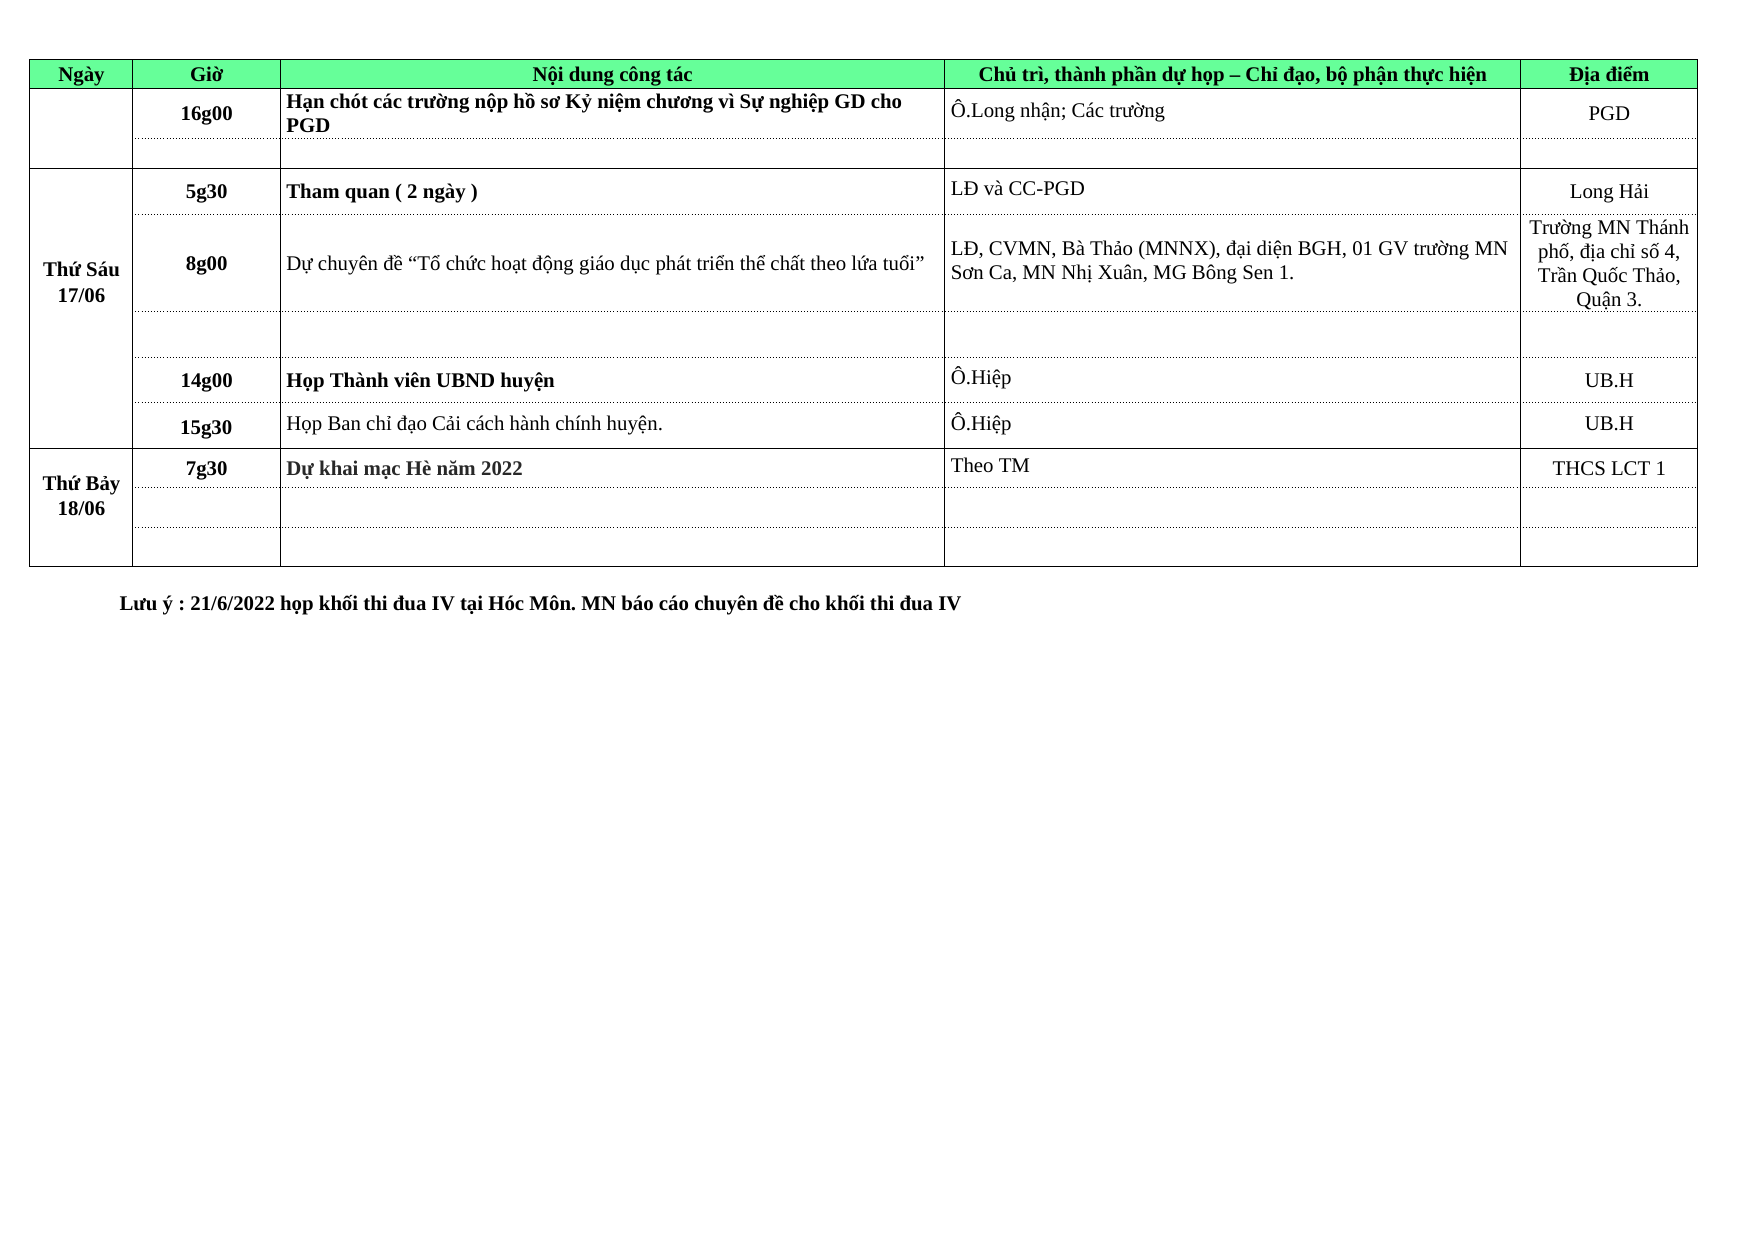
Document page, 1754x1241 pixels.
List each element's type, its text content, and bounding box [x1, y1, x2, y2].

table_cell Dự chuyên đề “Tổ chức hoạt động giáo dục phát triển thể chất theo lứa tuổi” [281, 214, 944, 311]
table_cell [133, 311, 280, 357]
table_cell Hạn chót các trường nộp hồ sơ Kỷ niệm chương vì Sự nghiệp GD cho PGD [281, 89, 944, 137]
table_cell [945, 487, 1520, 527]
table_cell Thứ Sáu 17/06 [30, 169, 132, 448]
table_header Ngày [30, 60, 132, 88]
table_cell Trường MN Thánh phố, địa chỉ số 4, Trần Quốc Thảo, Quận 3. [1521, 214, 1697, 311]
table_cell [1521, 527, 1697, 566]
table_cell Họp Thành viên UBND huyện [281, 357, 944, 402]
table_cell 5g30 [133, 169, 280, 213]
table_cell Long Hải [1521, 169, 1697, 213]
table_cell [133, 138, 280, 168]
table_cell [1521, 138, 1697, 168]
table_cell [945, 527, 1520, 566]
table_header Giờ [133, 60, 280, 88]
table_cell [133, 527, 280, 566]
text Lưu ý : 21/6/2022 họp khối thi đua IV tại Hóc Môn. MN báo cáo chuyên đề cho khối thi đua IV [44, 591, 1683, 615]
table_cell [945, 138, 1520, 168]
table_cell THCS LCT 1 [1521, 449, 1697, 487]
table_cell LĐ, CVMN, Bà Thảo (MNNX), đại diện BGH, 01 GV trường MN Sơn Ca, MN Nhị Xuân, MG Bông Sen 1. [945, 214, 1520, 311]
table_cell [281, 138, 944, 168]
table_cell Họp Ban chỉ đạo Cải cách hành chính huyện. [281, 402, 944, 448]
table_cell [281, 311, 944, 357]
table_cell 15g30 [133, 402, 280, 448]
table_cell 16g00 [133, 89, 280, 137]
table_cell 8g00 [133, 214, 280, 311]
table_cell [1521, 311, 1697, 357]
table_cell [281, 527, 944, 566]
table_cell UB.H [1521, 357, 1697, 402]
table_cell [133, 487, 280, 527]
table_header Nội dung công tác [281, 60, 944, 88]
table_header Chủ trì, thành phần dự họp – Chỉ đạo, bộ phận thực hiện [945, 60, 1520, 88]
table_cell Thứ Bảy 18/06 [30, 449, 132, 566]
table_cell Ô.Long nhận; Các trường [945, 89, 1520, 137]
table_cell UB.H [1521, 402, 1697, 448]
table_cell Tham quan ( 2 ngày ) [281, 169, 944, 213]
table_cell [281, 487, 944, 527]
table_cell Ô.Hiệp [945, 357, 1520, 402]
table_cell Dự khai mạc Hè năm 2022 [281, 449, 944, 487]
table_cell 7g30 [133, 449, 280, 487]
table_cell Ô.Hiệp [945, 402, 1520, 448]
table_cell 14g00 [133, 357, 280, 402]
table_cell [1521, 487, 1697, 527]
table_cell PGD [1521, 89, 1697, 137]
table_cell Theo TM [945, 449, 1520, 487]
table_cell LĐ và CC-PGD [945, 169, 1520, 213]
table_header Địa điểm [1521, 60, 1697, 88]
table_cell [945, 311, 1520, 357]
